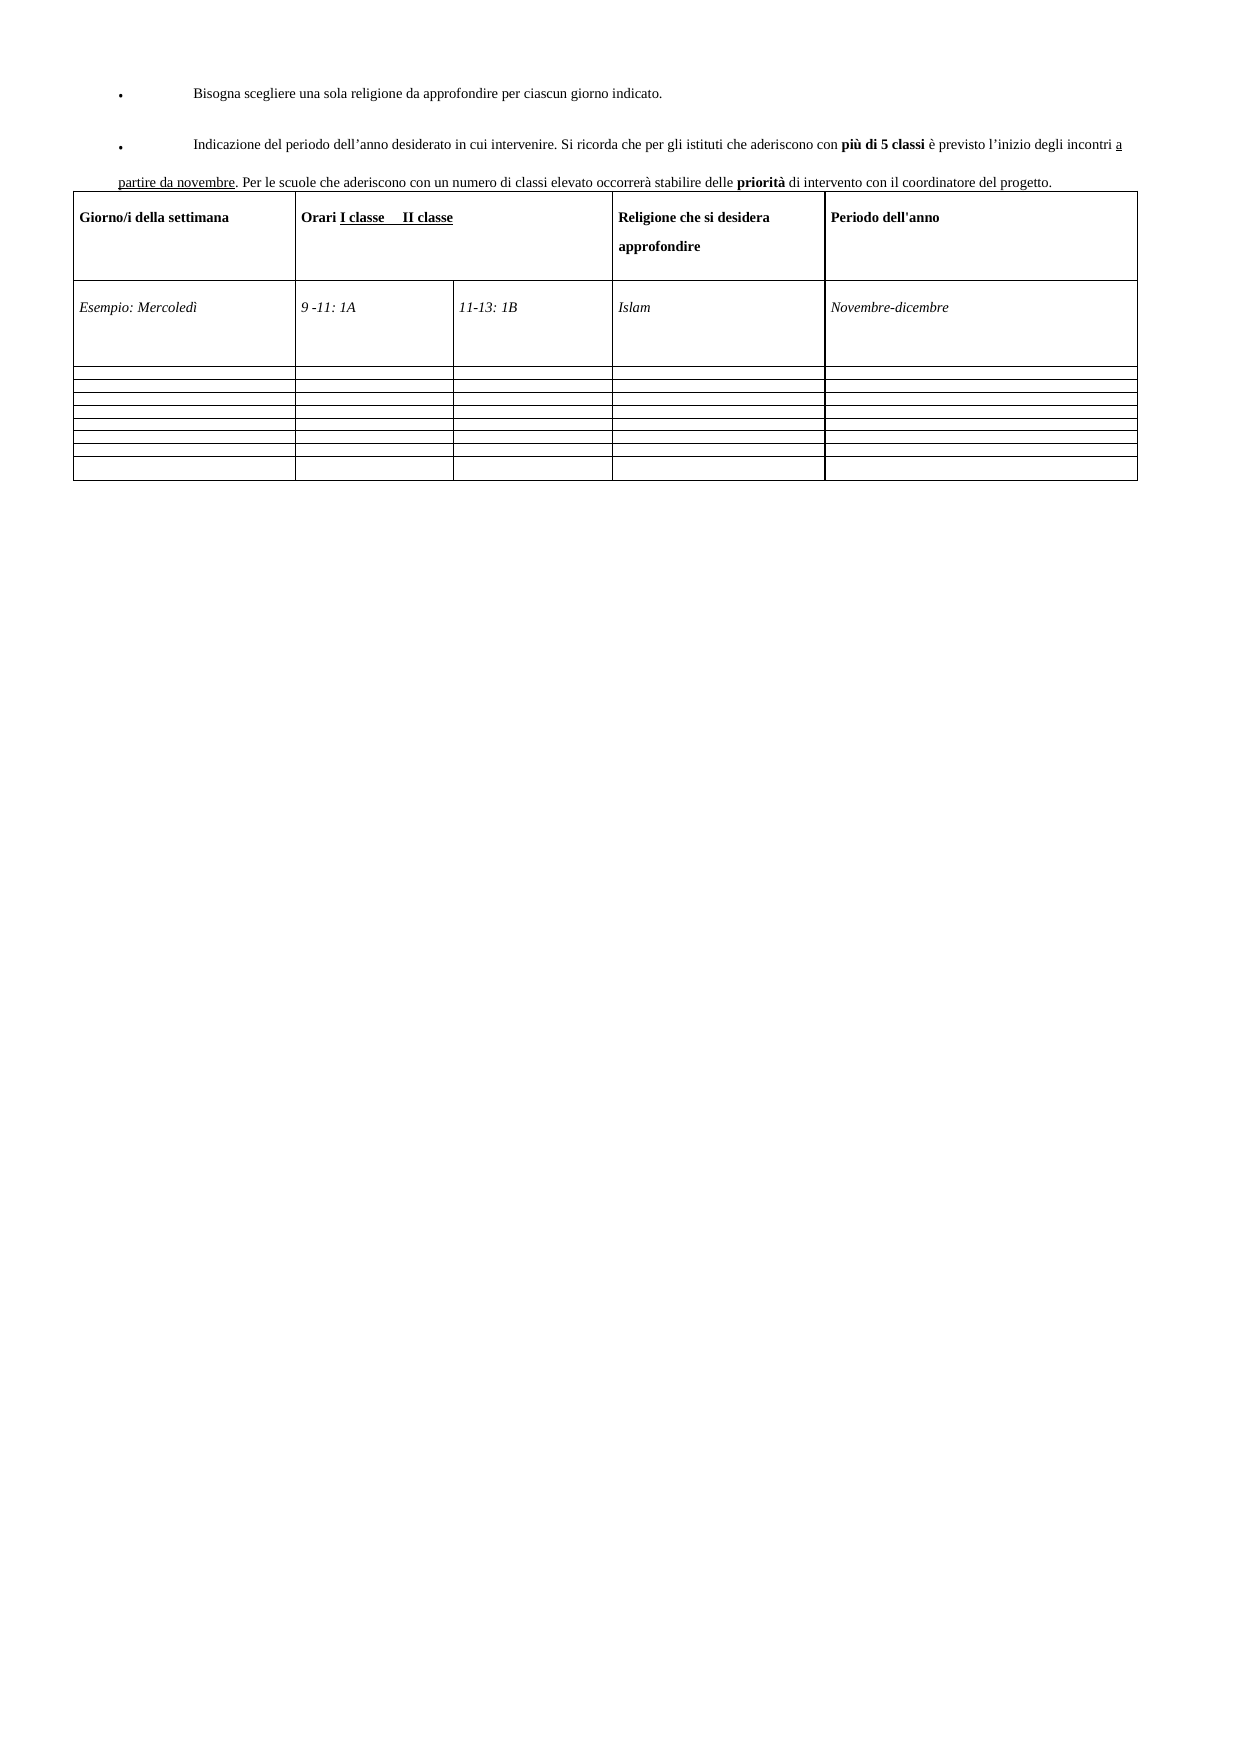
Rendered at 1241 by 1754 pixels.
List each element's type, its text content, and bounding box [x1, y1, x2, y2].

table_cell [826, 393, 1137, 404]
table_header Giorno/i della settimana [74, 192, 295, 280]
table_cell [454, 406, 612, 417]
table_cell [826, 444, 1137, 456]
table_cell [74, 367, 295, 379]
table_cell [74, 469, 295, 480]
table_cell [826, 367, 1137, 379]
table_header Periodo dell'anno [826, 192, 1137, 280]
table_cell Esempio: Mercoledì [74, 281, 295, 366]
table_cell [296, 367, 453, 379]
table_cell 9 -11: 1A [296, 281, 453, 366]
table_cell [74, 431, 295, 443]
table_cell Novembre-dicembre [826, 281, 1137, 366]
table_cell [296, 469, 453, 480]
table_cell [613, 380, 824, 392]
table_cell [454, 380, 612, 392]
table_cell [826, 457, 1137, 469]
table_cell [613, 367, 824, 379]
table_cell [296, 444, 453, 456]
table_cell [613, 419, 824, 430]
table_cell [454, 444, 612, 456]
table_cell Islam [613, 281, 824, 366]
table_cell [296, 431, 453, 443]
table_cell [74, 419, 295, 430]
table_cell [613, 431, 824, 443]
table_cell [296, 457, 453, 469]
table_cell [454, 431, 612, 443]
table_cell [74, 444, 295, 456]
table_header Orari I classe II classe [296, 192, 612, 280]
table_cell [74, 393, 295, 404]
table_cell [826, 419, 1137, 430]
table_cell [613, 469, 824, 480]
table_cell [74, 457, 295, 469]
table_cell [296, 406, 453, 417]
list Indicazione del periodo dell’anno desiderato in cui intervenire. Si ricorda che per gli istituti che aderiscono con più di 5 classi è previsto l’inizio degli incontri a partire da novembre. Per le scuole che aderiscono con un numero di classi elevato occorrerà stabilire delle priorità di intervento con il coordinatore del progetto. [118, 110, 1122, 190]
table_cell [74, 380, 295, 392]
table_cell [296, 380, 453, 392]
table_cell [296, 393, 453, 404]
table_cell [826, 380, 1137, 392]
table_cell [613, 457, 824, 469]
table_cell [454, 367, 612, 379]
table_cell [826, 406, 1137, 417]
list Bisogna scegliere una sola religione da approfondire per ciascun giorno indicato. [118, 59, 1122, 110]
table_cell [826, 431, 1137, 443]
table_cell [296, 419, 453, 430]
table_cell [826, 469, 1137, 480]
table_cell [454, 457, 612, 469]
table_cell [454, 393, 612, 404]
table_cell [74, 406, 295, 417]
table_cell [613, 444, 824, 456]
table_cell 11-13: 1B [454, 281, 612, 366]
table_cell [454, 419, 612, 430]
table_cell [454, 469, 612, 480]
table_cell [613, 393, 824, 404]
table_cell [613, 406, 824, 417]
table_header Religione che si desidera approfondire [613, 192, 824, 280]
